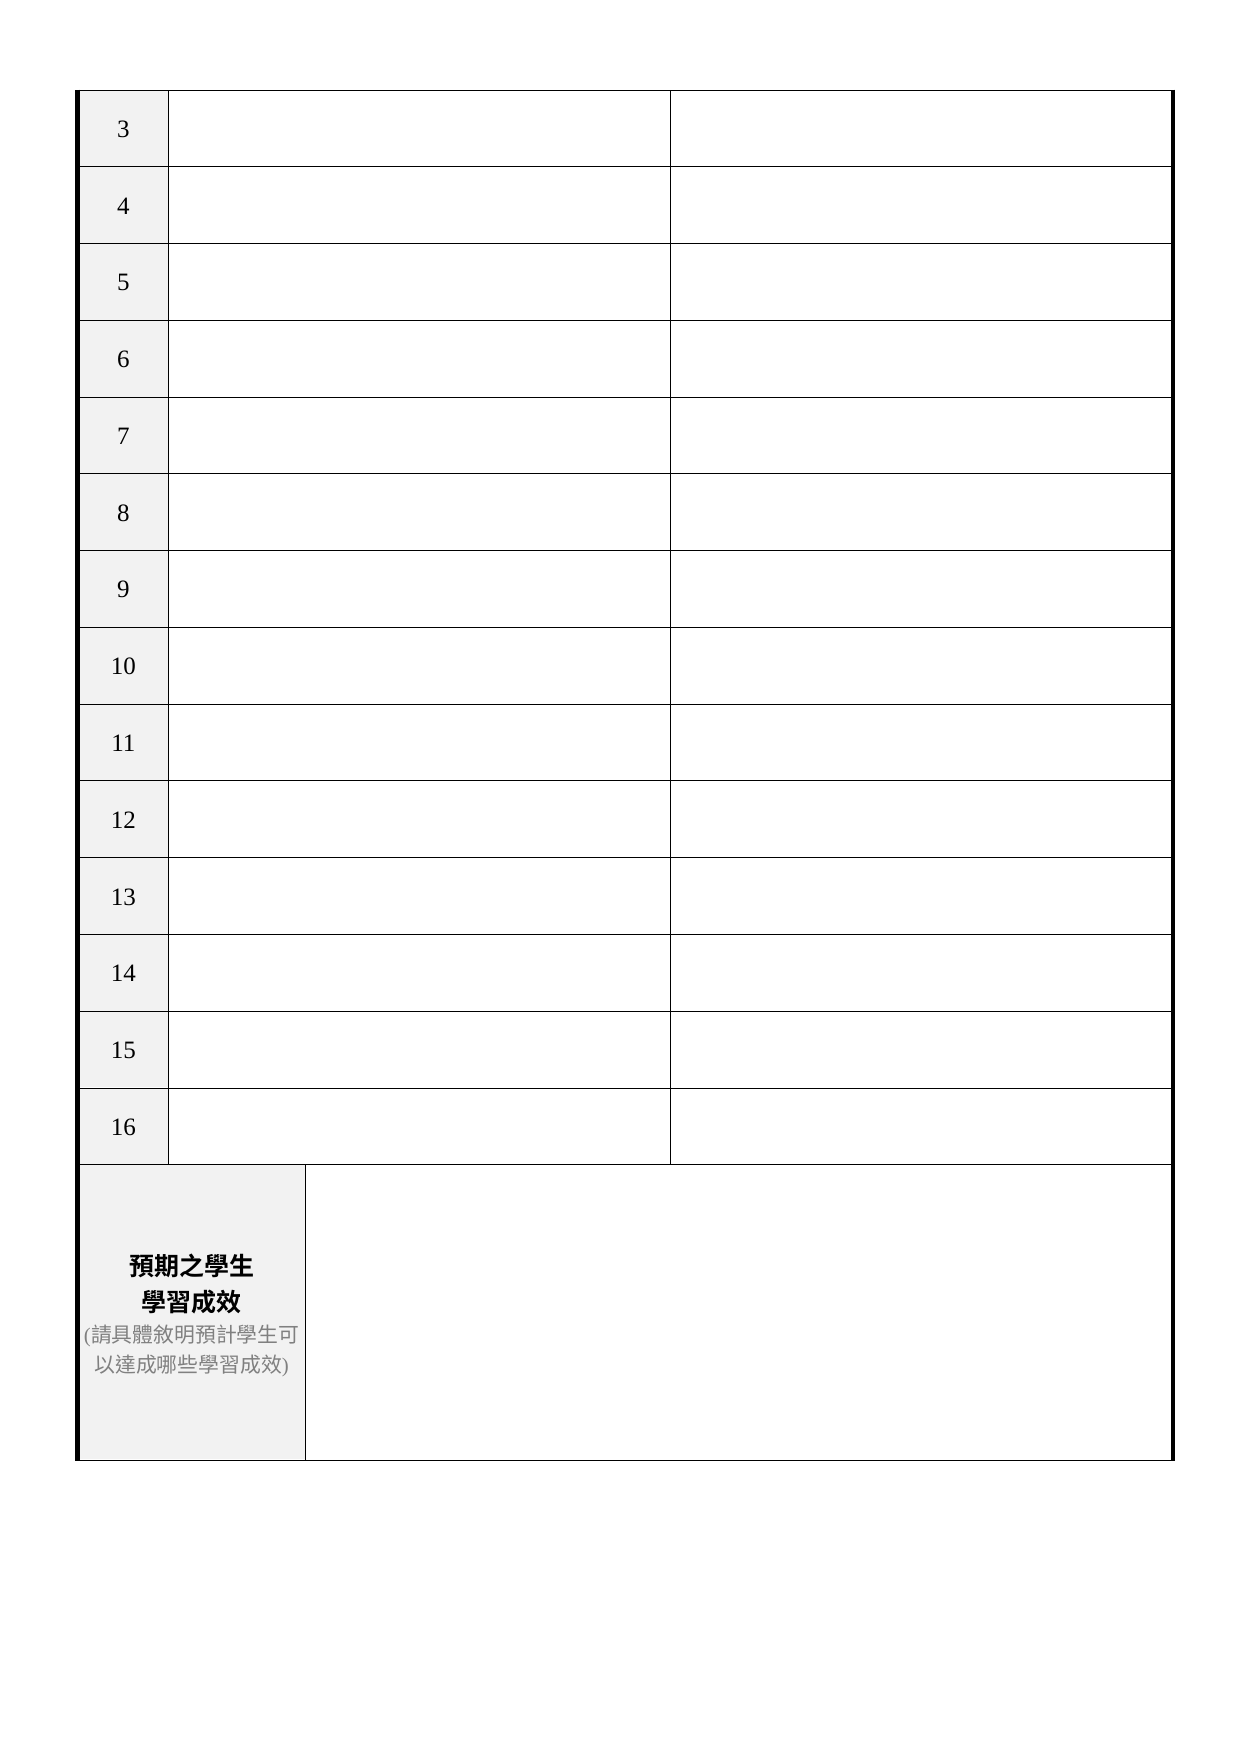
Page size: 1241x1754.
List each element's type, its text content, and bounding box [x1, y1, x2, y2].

table_cell [671, 628, 1171, 704]
table_cell 11 [80, 705, 168, 780]
table_cell [671, 1012, 1171, 1087]
table_cell [671, 398, 1171, 473]
table_cell 12 [80, 781, 168, 857]
table_cell [671, 705, 1171, 780]
table_cell [169, 1012, 670, 1087]
table_cell [169, 167, 670, 243]
table_cell [169, 781, 670, 857]
table_cell 15 [80, 1012, 168, 1087]
table_cell [671, 1089, 1171, 1164]
table_cell 5 [80, 244, 168, 320]
table_cell 7 [80, 398, 168, 473]
table_cell [306, 1165, 1171, 1459]
table_cell [671, 935, 1171, 1011]
table_cell [169, 628, 670, 704]
table_cell [671, 858, 1171, 934]
table_cell [671, 781, 1171, 857]
table_cell [169, 398, 670, 473]
table_cell 6 [80, 321, 168, 397]
table_cell 8 [80, 474, 168, 550]
table_cell 3 [80, 91, 168, 166]
table_cell [169, 705, 670, 780]
table_cell 9 [80, 551, 168, 627]
table_cell 13 [80, 858, 168, 934]
table_cell [169, 858, 670, 934]
table_cell 14 [80, 935, 168, 1011]
table_cell [169, 244, 670, 320]
table_cell 10 [80, 628, 168, 704]
table_cell [169, 91, 670, 166]
table_cell [671, 91, 1171, 166]
table_cell [671, 167, 1171, 243]
table_cell [671, 321, 1171, 397]
table_cell [169, 935, 670, 1011]
table_cell 預期之學生 學習成效 (請具體敘明預計學生可以達成哪些學習成效) [80, 1165, 305, 1459]
table_cell [671, 551, 1171, 627]
table_cell [671, 474, 1171, 550]
table_cell 16 [80, 1089, 168, 1164]
table_cell [169, 321, 670, 397]
table_cell 4 [80, 167, 168, 243]
table_cell [169, 474, 670, 550]
table_cell [671, 244, 1171, 320]
table_cell [169, 551, 670, 627]
table_cell [169, 1089, 670, 1164]
